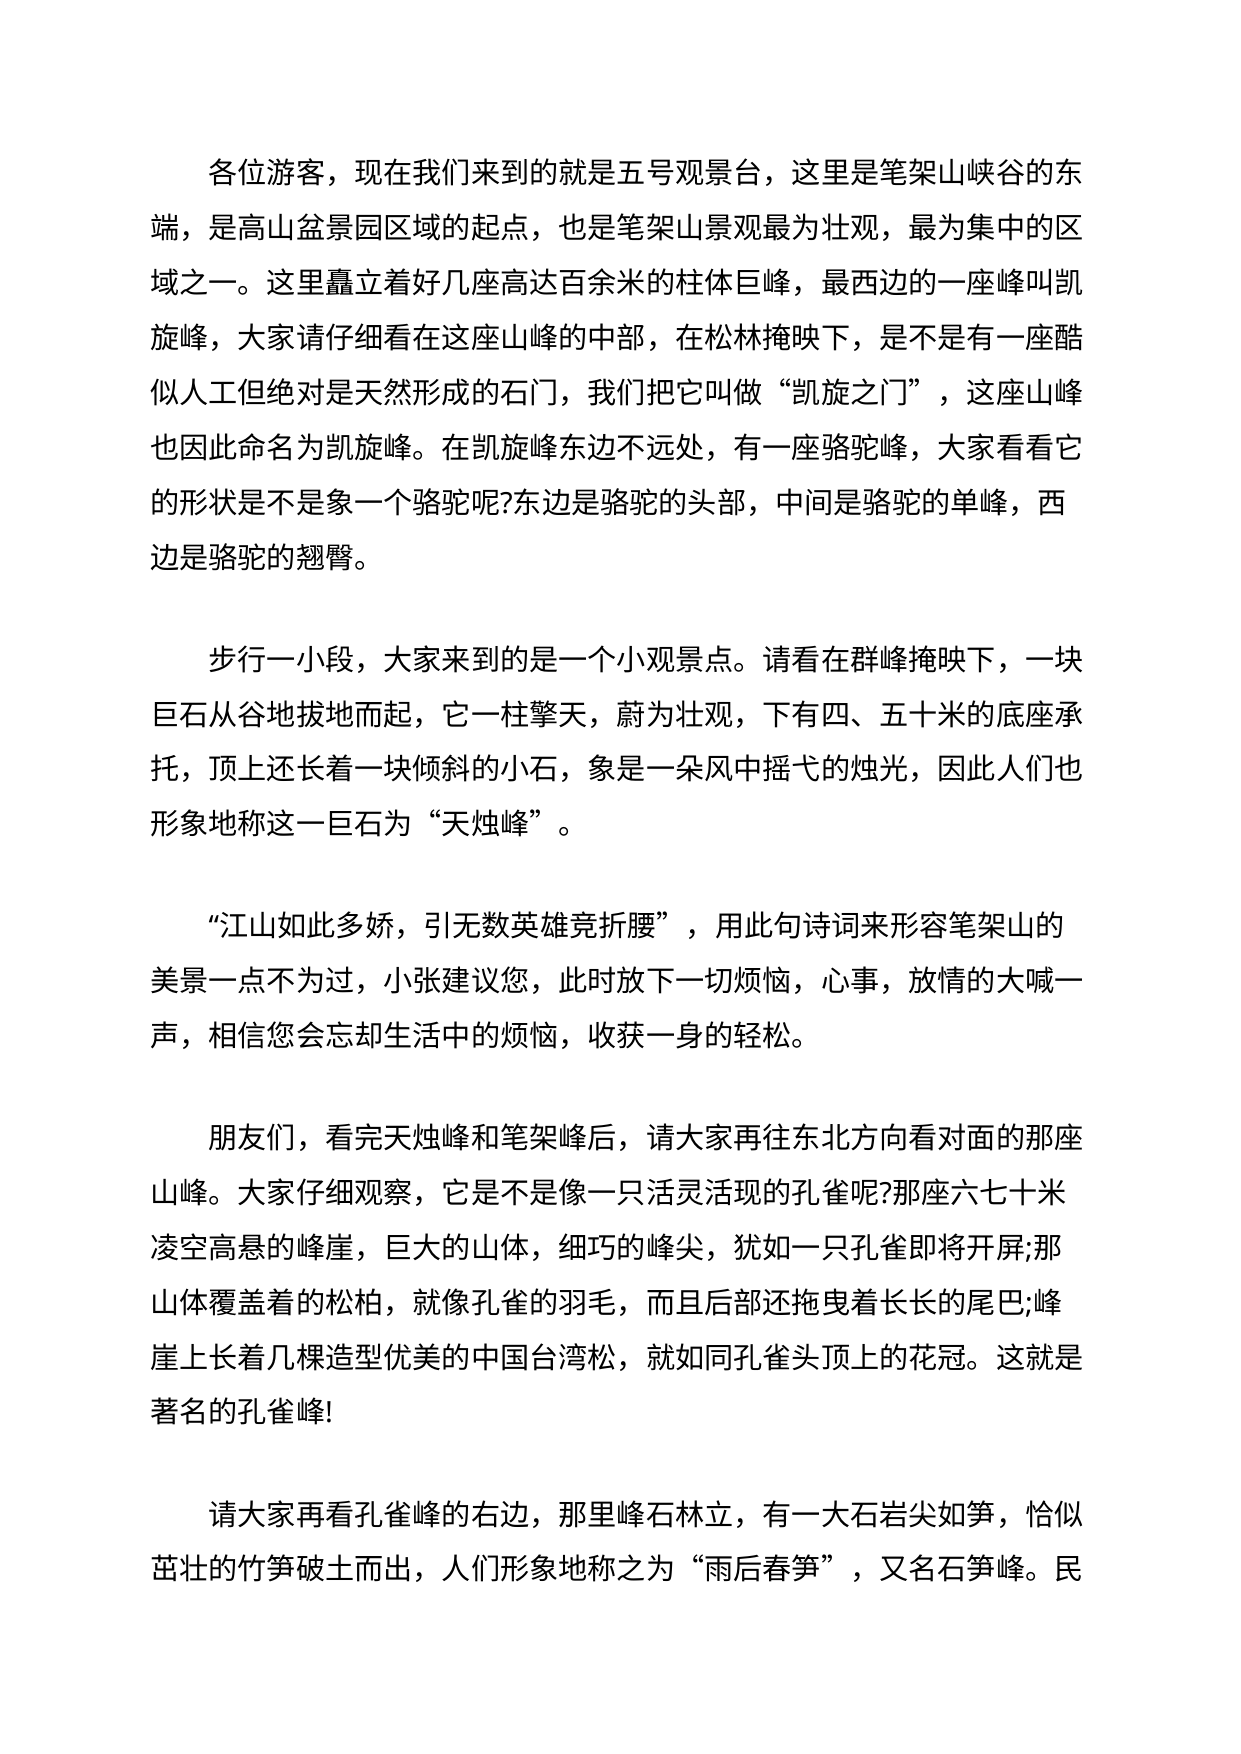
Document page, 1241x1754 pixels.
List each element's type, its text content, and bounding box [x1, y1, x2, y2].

text 各位游客，现在我们来到的就是五号观景台，这里是笔架山峡谷的东端，是高山盆景园区域的起点，也是笔架山景观最为壮观，最为集中的区域之一。这里矗立着好几座高达百余米的柱体巨峰，最西边的一座峰叫凯旋峰，大家请仔细看在这座山峰的中部，在松林掩映下，是不是有一座酷似人工但绝对是天然形成的石门，我们把它叫做“凯旋之门”，这座山峰也因此命名为凯旋峰。在凯旋峰东边不远处，有一座骆驼峰，大家看看它的形状是不是象一个骆驼呢?东边是骆驼的头部，中间是骆驼的单峰，西边是骆驼的翘臀。 [150, 150, 1090, 577]
text “江山如此多娇，引无数英雄竞折腰”，用此句诗词来形容笔架山的美景一点不为过，小张建议您，此时放下一切烦恼，心事，放情的大喊一声，相信您会忘却生活中的烦恼，收获一身的轻松。 [150, 903, 1090, 1055]
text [150, 1491, 1090, 1588]
text 朋友们，看完天烛峰和笔架峰后，请大家再往东北方向看对面的那座山峰。大家仔细观察，它是不是像一只活灵活现的孔雀呢?那座六七十米凌空高悬的峰崖，巨大的山体，细巧的峰尖，犹如一只孔雀即将开屏;那山体覆盖着的松柏，就像孔雀的羽毛，而且后部还拖曳着长长的尾巴;峰崖上长着几棵造型优美的中国台湾松，就如同孔雀头顶上的花冠。这就是著名的孔雀峰! [150, 1114, 1090, 1431]
text 步行一小段，大家来到的是一个小观景点。请看在群峰掩映下，一块巨石从谷地拔地而起，它一柱擎天，蔚为壮观，下有四、五十米的底座承托，顶上还长着一块倾斜的小石，象是一朵风中摇弋的烛光，因此人们也形象地称这一巨石为“天烛峰”。 [150, 636, 1090, 843]
